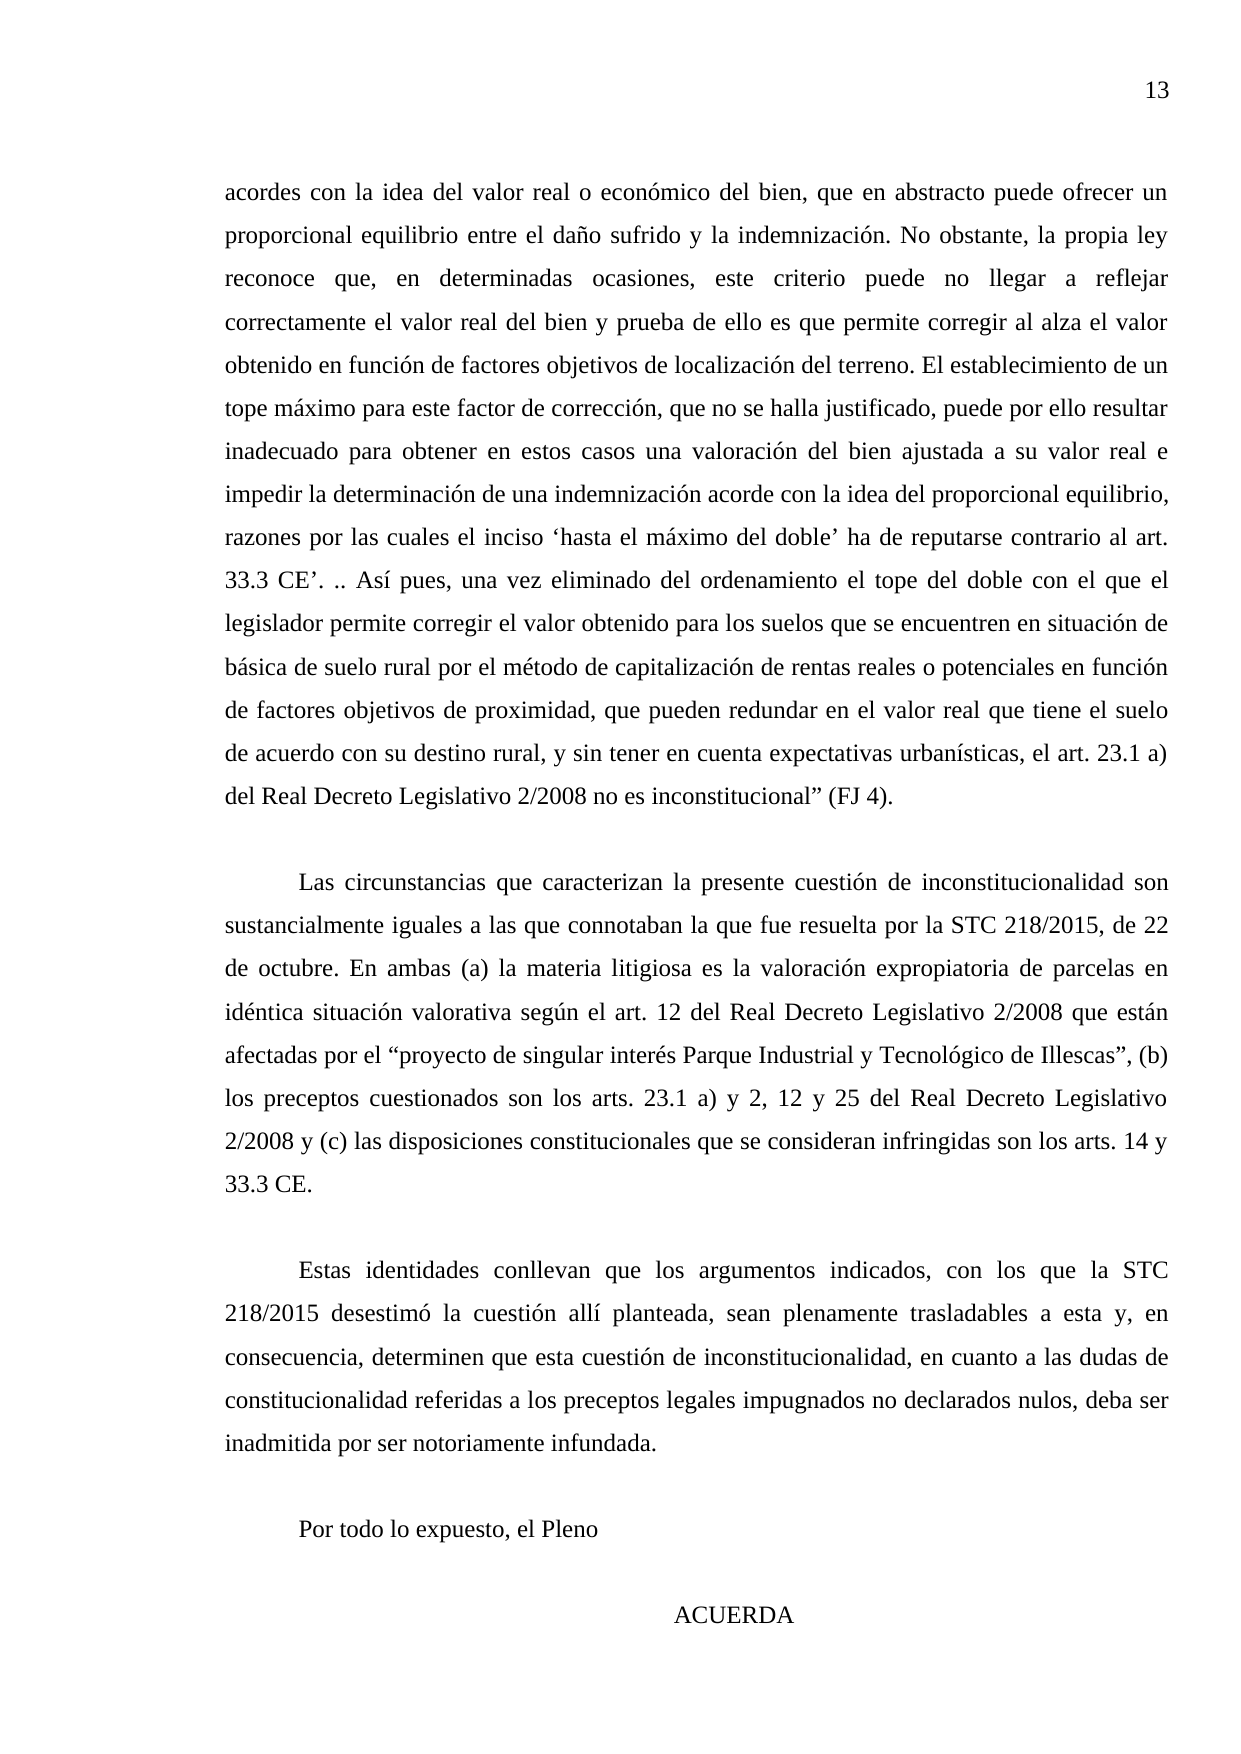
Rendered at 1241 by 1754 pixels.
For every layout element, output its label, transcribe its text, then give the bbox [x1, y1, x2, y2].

text Por todo lo expuesto, el Pleno [224, 1514, 1169, 1543]
text ACUERDA [224, 1600, 1169, 1629]
text Las circunstancias que caracterizan la presente cuestión de inconstitucionalidad son sustancialmente iguales a las que connotaban la que fue resuelta por la STC 218/2015, de 22 de octubre. En ambas (a) la materia litigiosa es la valoración expropiatoria de parcelas en idéntica situación valorativa según el art. 12 del Real Decreto Legislativo 2/2008 que están afectadas por el “proyecto de singular interés Parque Industrial y Tecnológico de Illescas”, (b) los preceptos cuestionados son los arts. 23.1 a) y 2, 12 y 25 del Real Decreto Legislativo 2/2008 y (c) las disposiciones constitucionales que se consideran infringidas son los arts. 14 y 33.3 CE. [224, 867, 1169, 1198]
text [224, 177, 1169, 810]
text Estas identidades conllevan que los argumentos indicados, con los que la STC 218/2015 desestimó la cuestión allí planteada, sean plenamente trasladables a esta y, en consecuencia, determinen que esta cuestión de inconstitucionalidad, en cuanto a las dudas de constitucionalidad referidas a los preceptos legales impugnados no declarados nulos, deba ser inadmitida por ser notoriamente infundada. [224, 1255, 1169, 1457]
